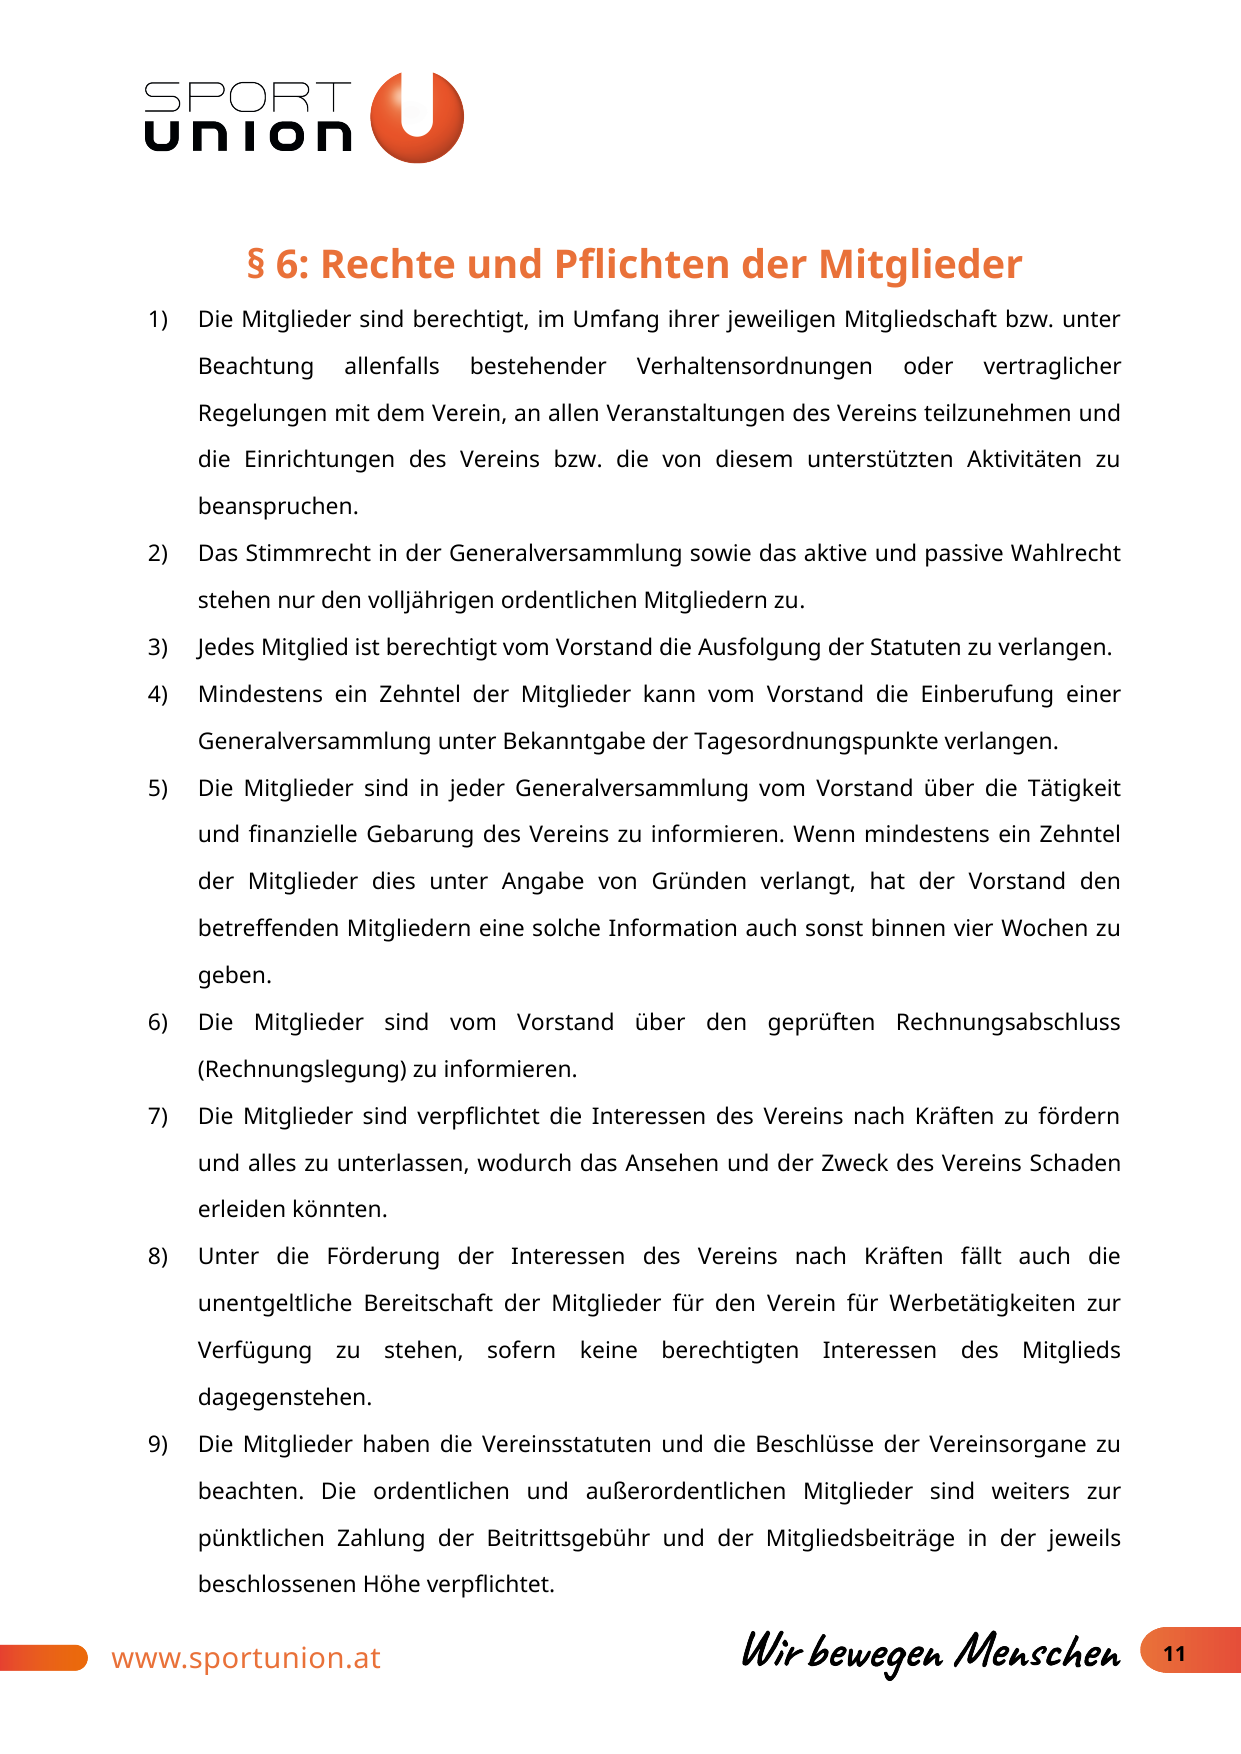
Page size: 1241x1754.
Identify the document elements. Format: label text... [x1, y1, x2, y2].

picture [72, 0, 504, 210]
list Unter die Förderung der Interessen des Vereins nach Kräften fällt auch die unentgeltliche Bereitschaft der Mitglieder für den Verein für Werbetätigkeiten zur Verfügung zu stehen, sofern keine berechtigten Interessen des Mitglieds dagegenstehen. [148, 1240, 1122, 1412]
list Die Mitglieder sind berechtigt, im Umfang ihrer jeweiligen Mitgliedschaft bzw. unter Beachtung allenfalls bestehender Verhaltensordnungen oder vertraglicher Regelungen mit dem Verein, an allen Veranstaltungen des Vereins teilzunehmen und die Einrichtungen des Vereins bzw. die von diesem unterstützten Aktivitäten zu beanspruchen. [148, 303, 1122, 521]
list Jedes Mitglied ist berechtigt vom Vorstand die Ausfolgung der Statuten zu verlangen. [148, 631, 1122, 662]
list Die Mitglieder haben die Vereinsstatuten und die Beschlüsse der Vereinsorgane zu beachten. Die ordentlichen und außerordentlichen Mitglieder sind weiters zur pünktlichen Zahlung der Beitrittsgebühr und der Mitgliedsbeiträge in der jeweils beschlossenen Höhe verpflichtet. [148, 1428, 1122, 1599]
list Die Mitglieder sind vom Vorstand über den geprüften Rechnungsabschluss (Rechnungslegung) zu informieren. [148, 1006, 1122, 1084]
list Die Mitglieder sind in jeder Generalversammlung vom Vorstand über die Tätigkeit und finanzielle Gebarung des Vereins zu informieren. Wenn mindestens ein Zehntel der Mitglieder dies unter Angabe von Gründen verlangt, hat der Vorstand den betreffenden Mitgliedern eine solche Information auch sonst binnen vier Wochen zu geben. [148, 771, 1122, 990]
picture [665, 1596, 1188, 1739]
list Das Stimmrecht in der Generalversammlung sowie das aktive und passive Wahlrecht stehen nur den volljährigen ordentlichen Mitgliedern zu. [148, 537, 1122, 615]
list Mindestens ein Zehntel der Mitglieder kann vom Vorstand die Einberufung einer Generalversammlung unter Bekanntgabe der Tagesordnungspunkte verlangen. [148, 678, 1122, 756]
picture [0, 1596, 649, 1739]
list Die Mitglieder sind verpflichtet die Interessen des Vereins nach Kräften zu fördern und alles zu unterlassen, wodurch das Ansehen und der Zweck des Vereins Schaden erleiden könnten. [148, 1099, 1122, 1224]
subtitle § 6: Rechte und Pflichten der Mitglieder [148, 236, 1122, 290]
